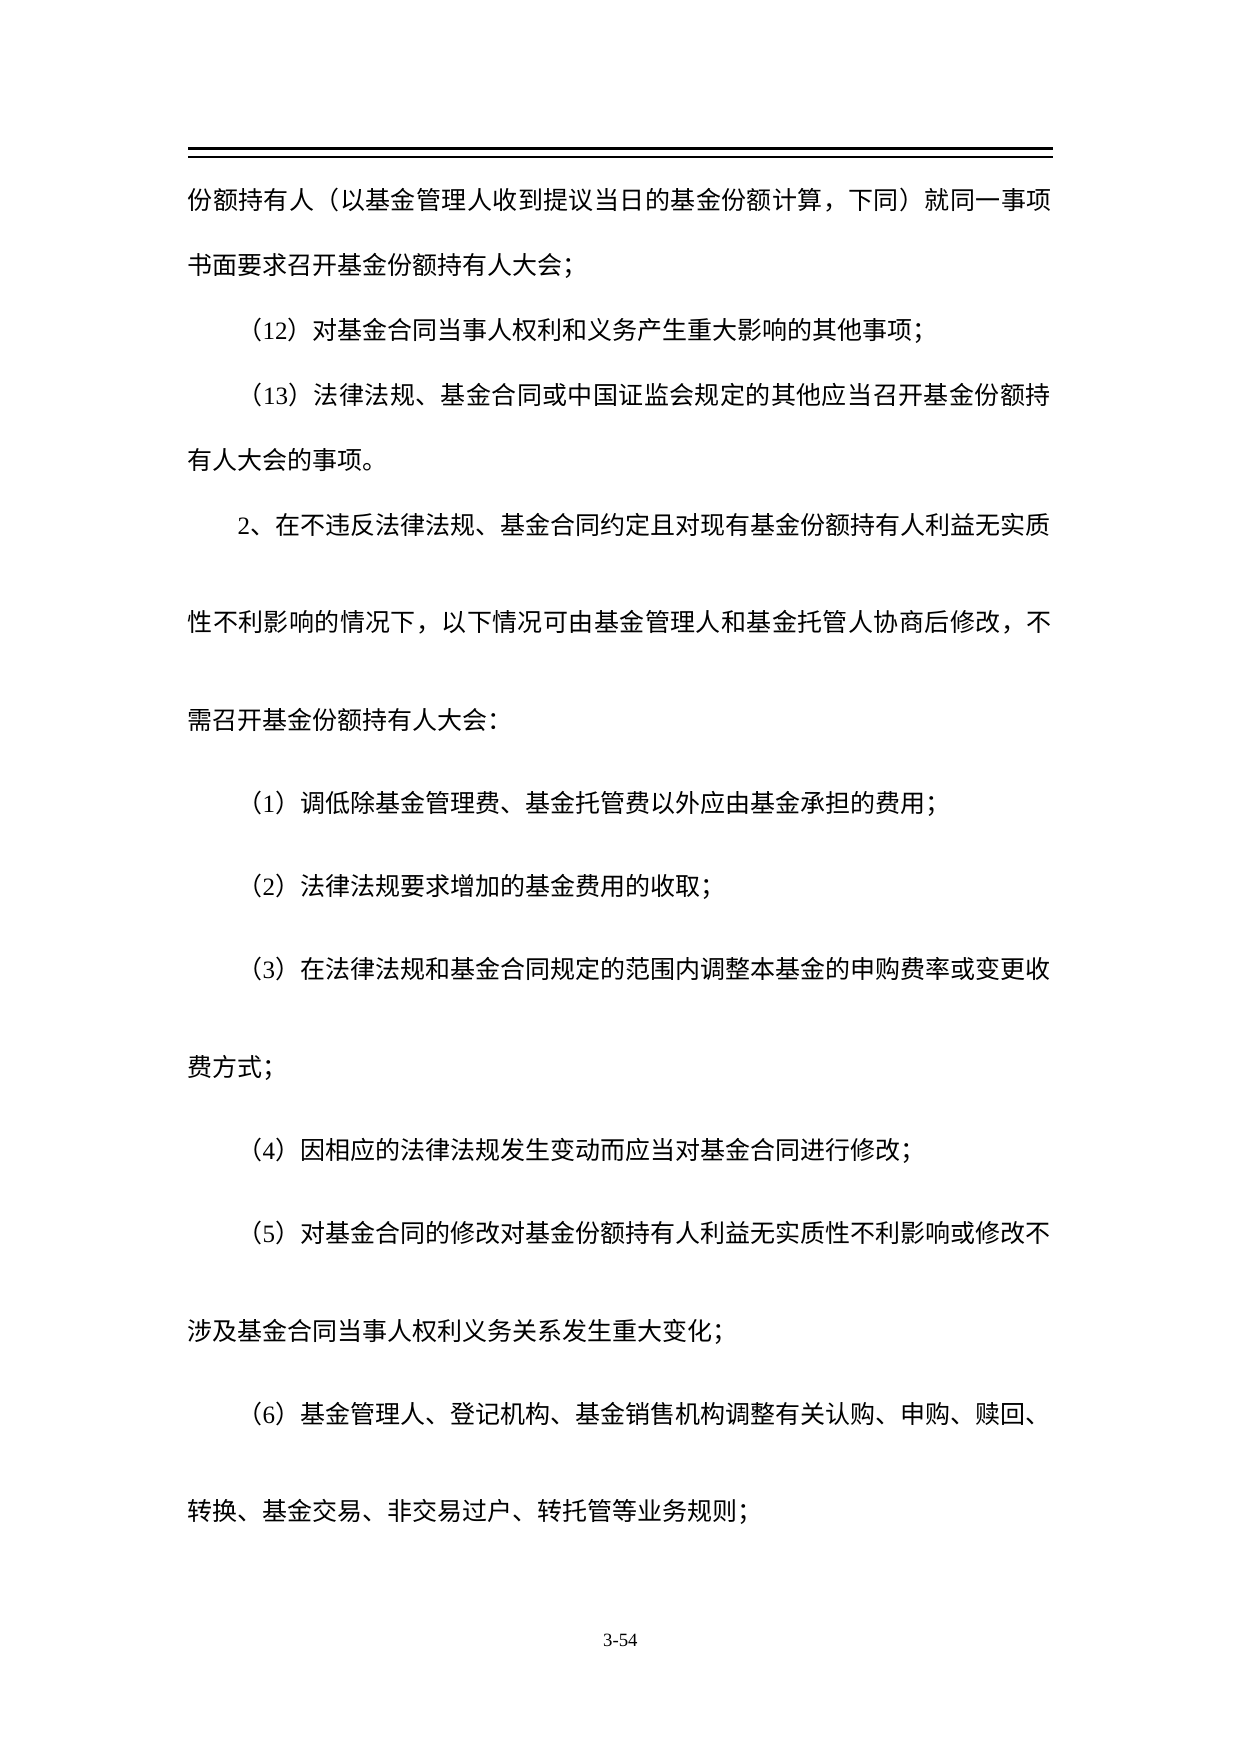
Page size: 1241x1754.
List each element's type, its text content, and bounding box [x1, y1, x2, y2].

text （1）调低除基金管理费、基金托管费以外应由基金承担的费用； [187, 769, 1053, 834]
text （5）对基金合同的修改对基金份额持有人利益无实质性不利影响或修改不涉及基金合同当事人权利义务关系发生重大变化； [187, 1199, 1053, 1362]
text （2）法律法规要求增加的基金费用的收取； [187, 852, 1053, 917]
text （6）基金管理人、登记机构、基金销售机构调整有关认购、申购、赎回、转换、基金交易、非交易过户、转托管等业务规则； [187, 1380, 1053, 1542]
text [187, 166, 1053, 296]
text （3）在法律法规和基金合同规定的范围内调整本基金的申购费率或变更收费方式； [187, 935, 1053, 1098]
text 2、在不违反法律法规、基金合同约定且对现有基金份额持有人利益无实质性不利影响的情况下，以下情况可由基金管理人和基金托管人协商后修改，不需召开基金份额持有人大会： [187, 491, 1053, 751]
text （12）对基金合同当事人权利和义务产生重大影响的其他事项； [187, 296, 1053, 361]
text （13）法律法规、基金合同或中国证监会规定的其他应当召开基金份额持有人大会的事项。 [187, 361, 1053, 491]
text （4）因相应的法律法规发生变动而应当对基金合同进行修改； [187, 1116, 1053, 1181]
